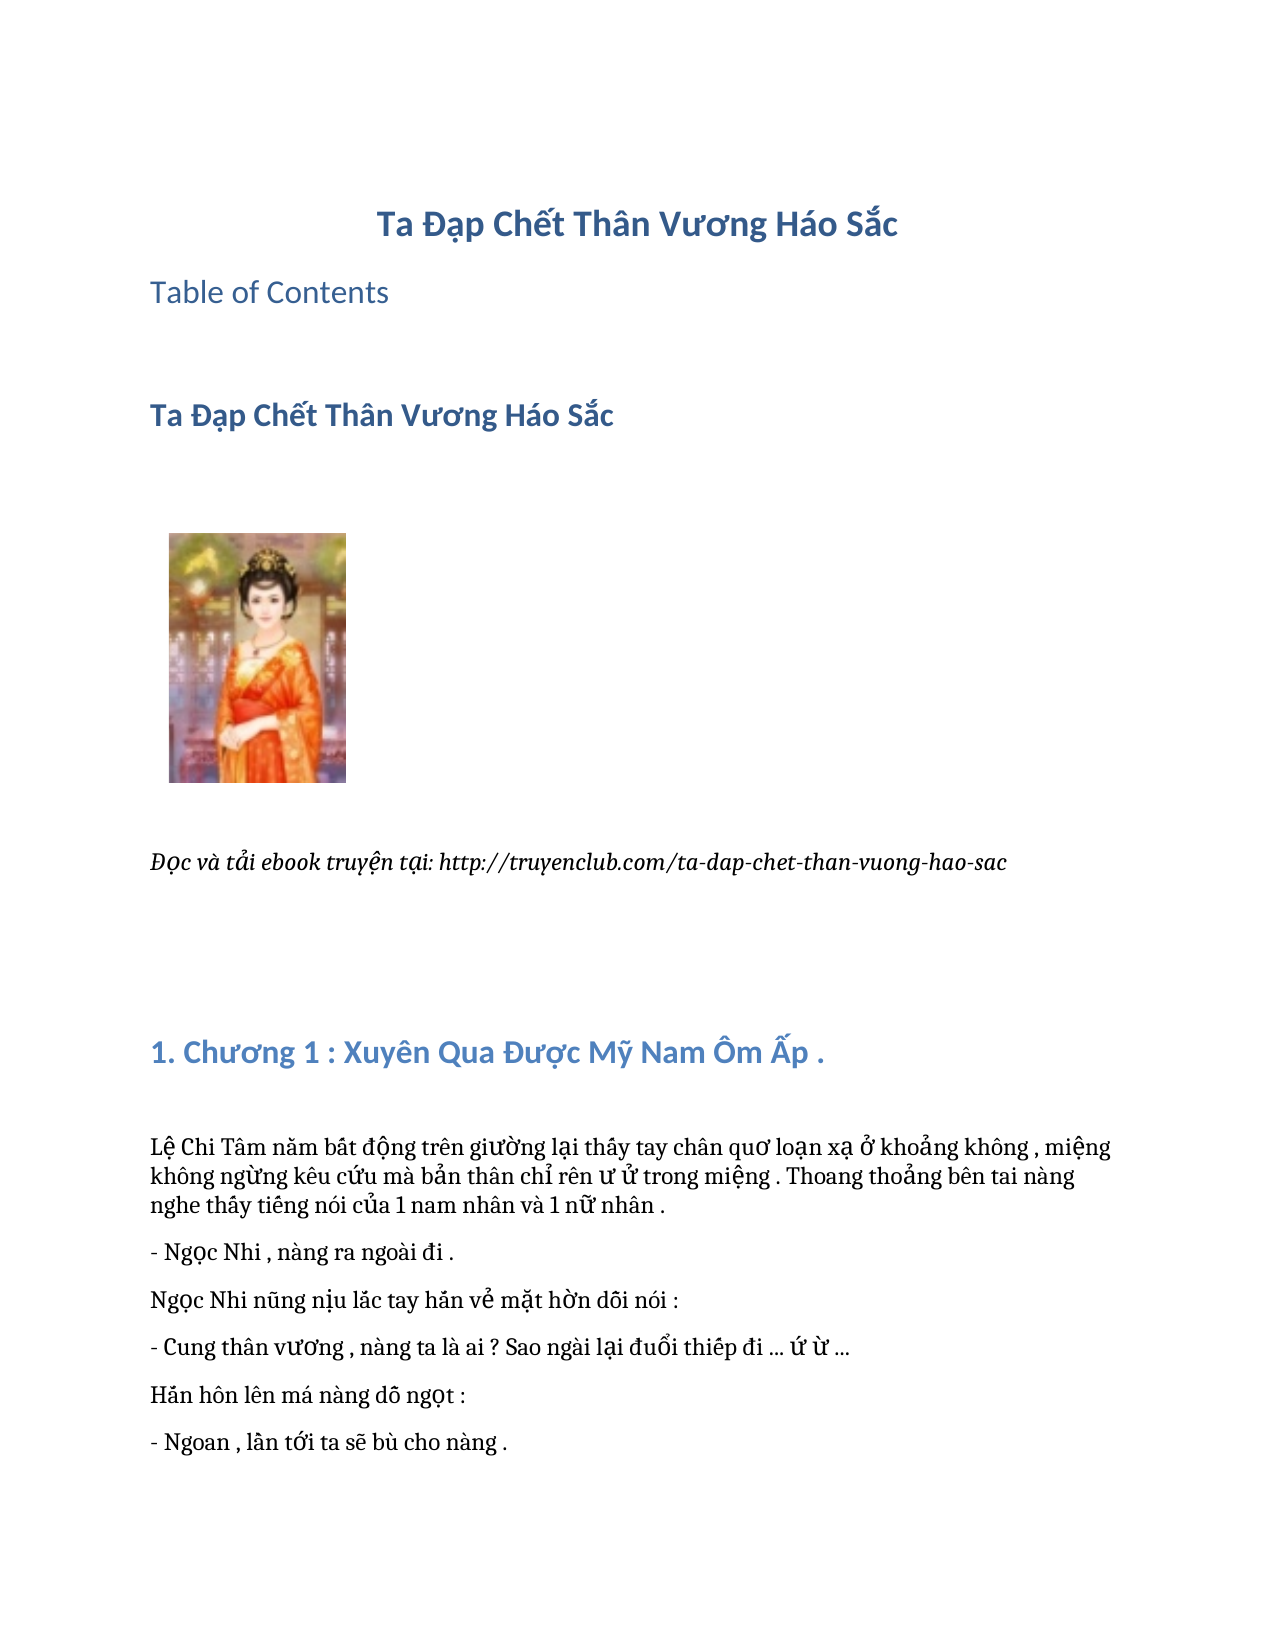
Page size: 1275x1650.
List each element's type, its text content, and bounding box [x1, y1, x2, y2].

text Lệ Chi Tâm nằm bất động trên giường lại thấy tay chân quơ loạn xạ ở khoảng không , miệng không ngừng kêu cứu mà bản thân chỉ rên ư ử trong miệng . Thoang thoảng bên tai nàng nghe thấy tiếng nói của 1 nam nhân và 1 nữ nhân . [150, 1076, 1125, 1219]
text Đọc và tải ebook truyện tại: http://truyenclub.com/ta-dap-chet-than-vuong-hao-sac [150, 791, 1125, 906]
text - Ngoan , lần tới ta sẽ bù cho nàng . [150, 1428, 1125, 1457]
text Ngọc Nhi nũng nịu lắc tay hắn vẻ mặt hờn dỗi nói : [150, 1286, 1125, 1314]
table_header [139, 529, 1275, 787]
title Ta Đạp Chết Thân Vương Háo Sắc [150, 200, 1125, 246]
picture [168, 533, 346, 783]
subtitle Ta Đạp Chết Thân Vương Háo Sắc [150, 393, 1125, 434]
text - Ngọc Nhi , nàng ra ngoài đi . [150, 1238, 1125, 1267]
text - Cung thân vương , nàng ta là ai ? Sao ngài lại đuổi thiếp đi ... ứ ừ ... [150, 1333, 1125, 1362]
subtitle 1. Chương 1 : Xuyên Qua Được Mỹ Nam Ôm Ấp . [150, 1031, 1125, 1072]
text Hắn hôn lên má nàng dỗ ngọt : [150, 1381, 1125, 1409]
